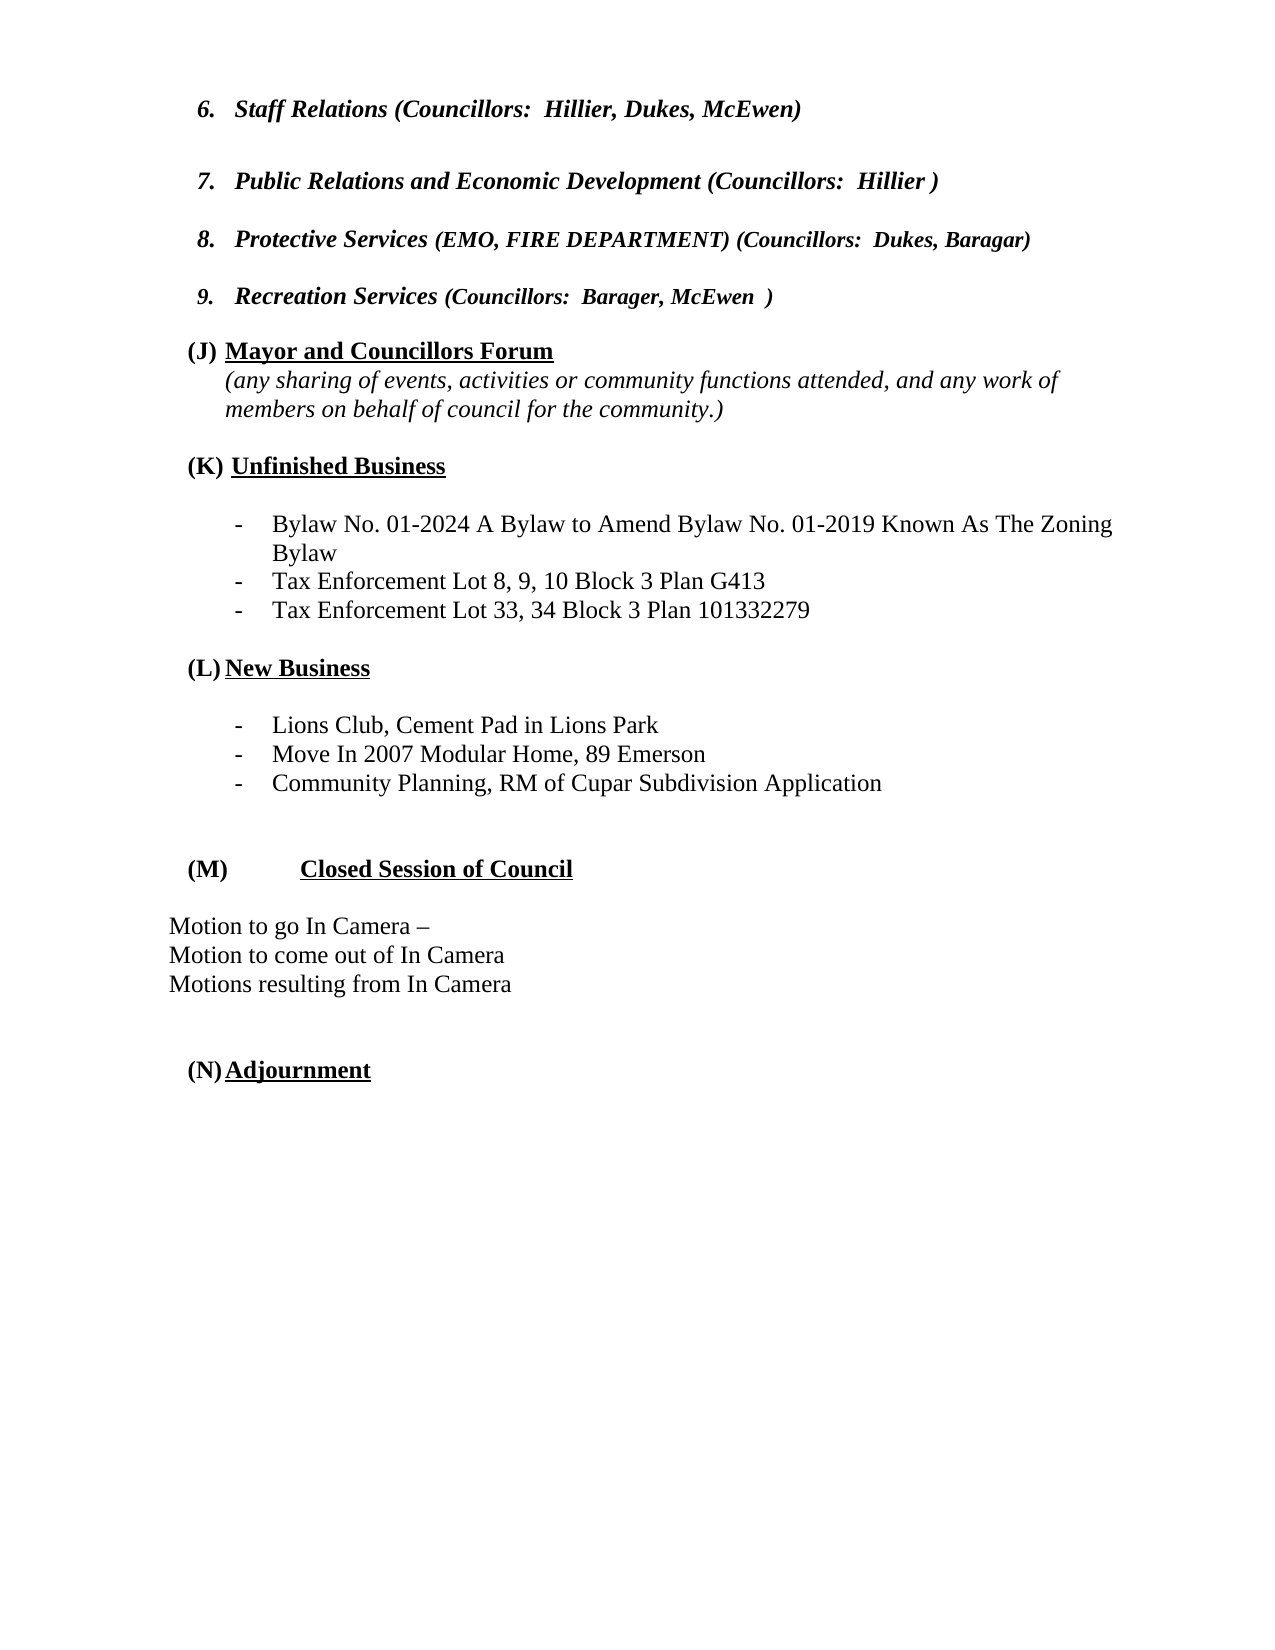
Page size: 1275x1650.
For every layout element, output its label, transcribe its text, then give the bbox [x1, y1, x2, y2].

list Lions Club, Cement Pad in Lions Park [234, 710, 1125, 739]
list Community Planning, RM of Cupar Subdivision Application [234, 768, 1125, 796]
list New Business [187, 653, 1125, 681]
list Public Relations and Economic Development (Councillors: Hillier ) [197, 166, 1125, 195]
list (any sharing of events, activities or community functions attended, and any work of members on behalf of council for the community.) [225, 365, 1125, 423]
list Adjournment [187, 1055, 1125, 1084]
list Unfinished Business [187, 451, 1125, 480]
list Tax Enforcement Lot 33, 34 Block 3 Plan 101332279 [234, 595, 1125, 624]
text Motion to go In Camera – [150, 911, 1125, 940]
list Mayor and Councillors Forum [187, 336, 1125, 365]
list Tax Enforcement Lot 8, 9, 10 Block 3 Plan G413 [234, 566, 1125, 595]
list Protective Services (EMO, FIRE DEPARTMENT) (Councillors: Dukes, Baragar) [197, 224, 1125, 252]
text Motion to come out of In Camera [150, 940, 1125, 969]
text Motions resulting from In Camera [150, 969, 1125, 998]
list Recreation Services (Councillors: Barager, McEwen ) [197, 281, 1125, 310]
list Staff Relations (Councillors: Hillier, Dukes, McEwen) [197, 94, 1125, 123]
list Bylaw No. 01-2024 A Bylaw to Amend Bylaw No. 01-2019 Known As The Zoning Bylaw [234, 509, 1125, 566]
list Move In 2007 Modular Home, 89 Emerson [234, 739, 1125, 768]
list Closed Session of Council [187, 854, 1125, 883]
